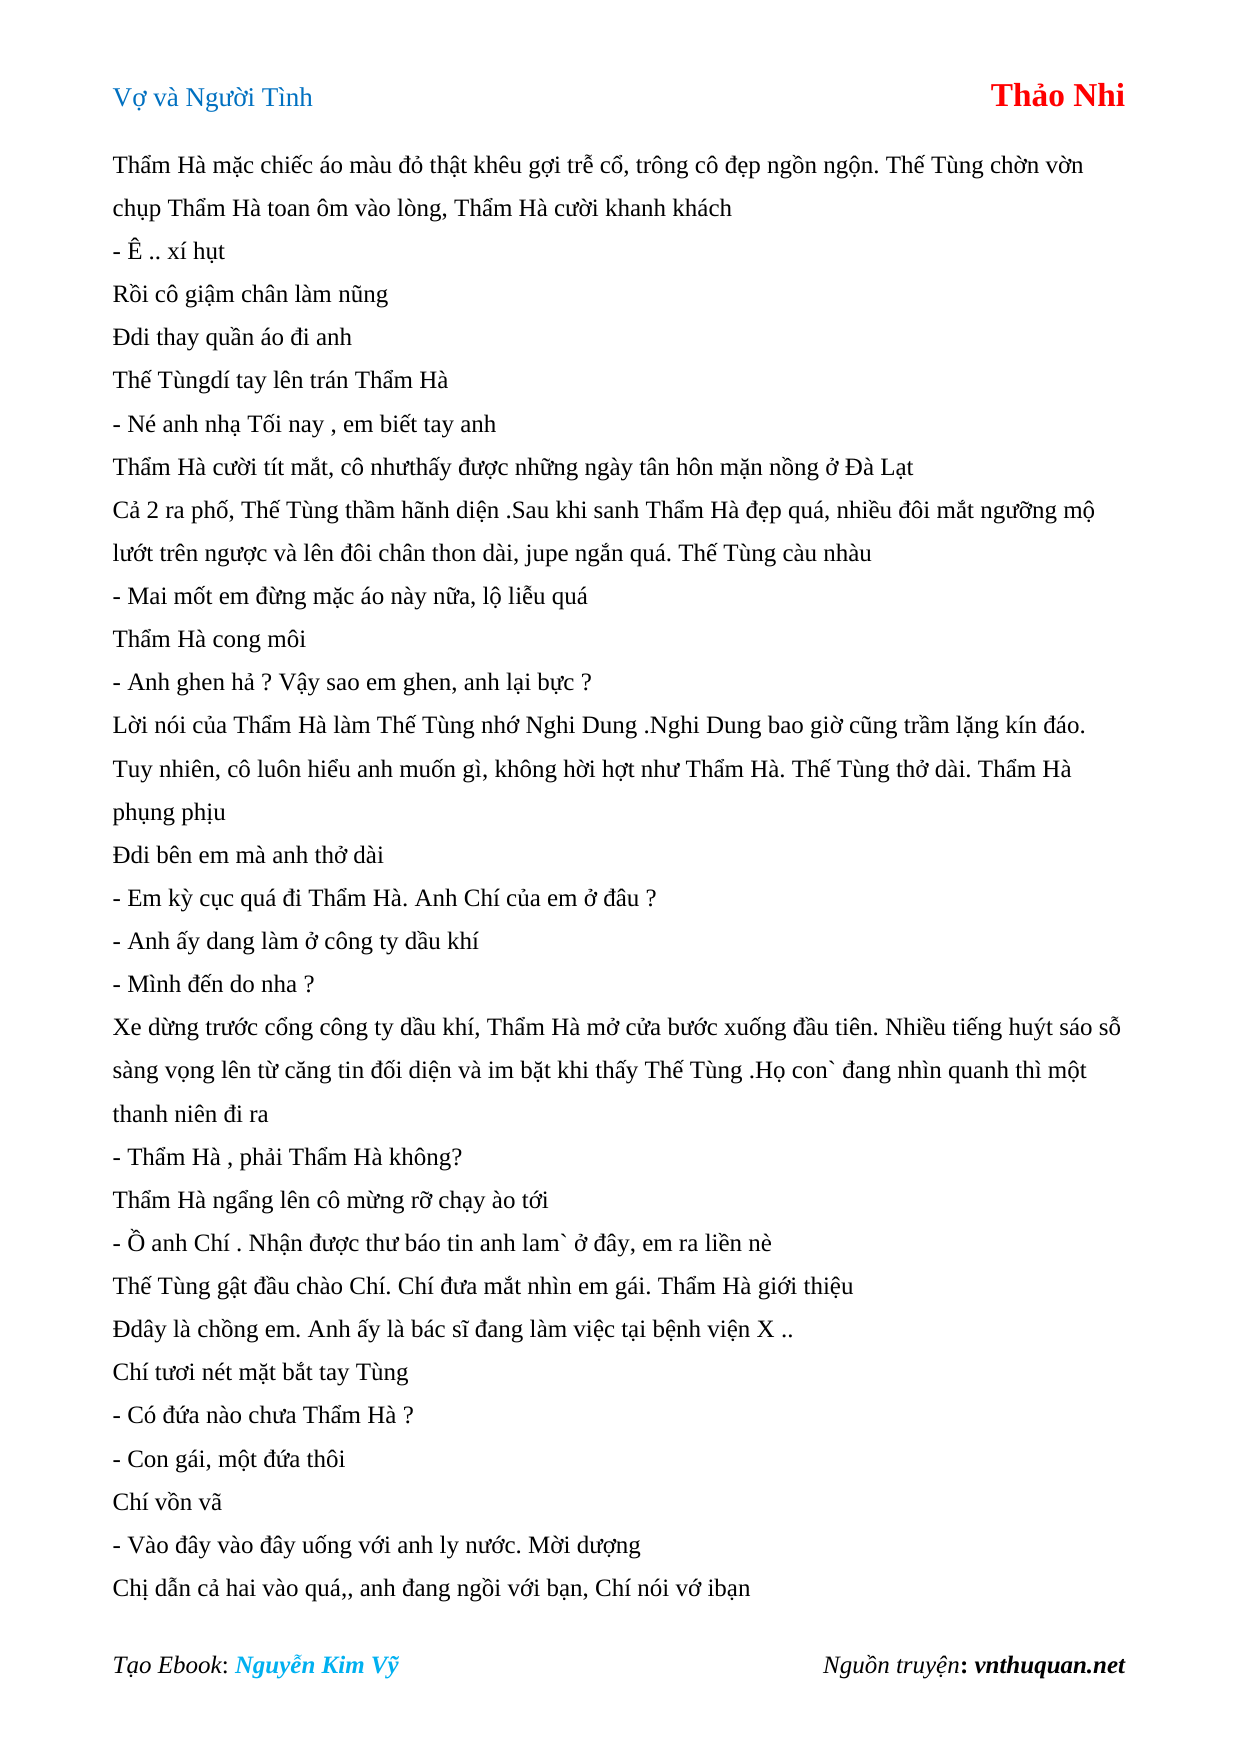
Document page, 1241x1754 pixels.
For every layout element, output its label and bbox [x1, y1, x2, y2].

text [112, 150, 1128, 1602]
